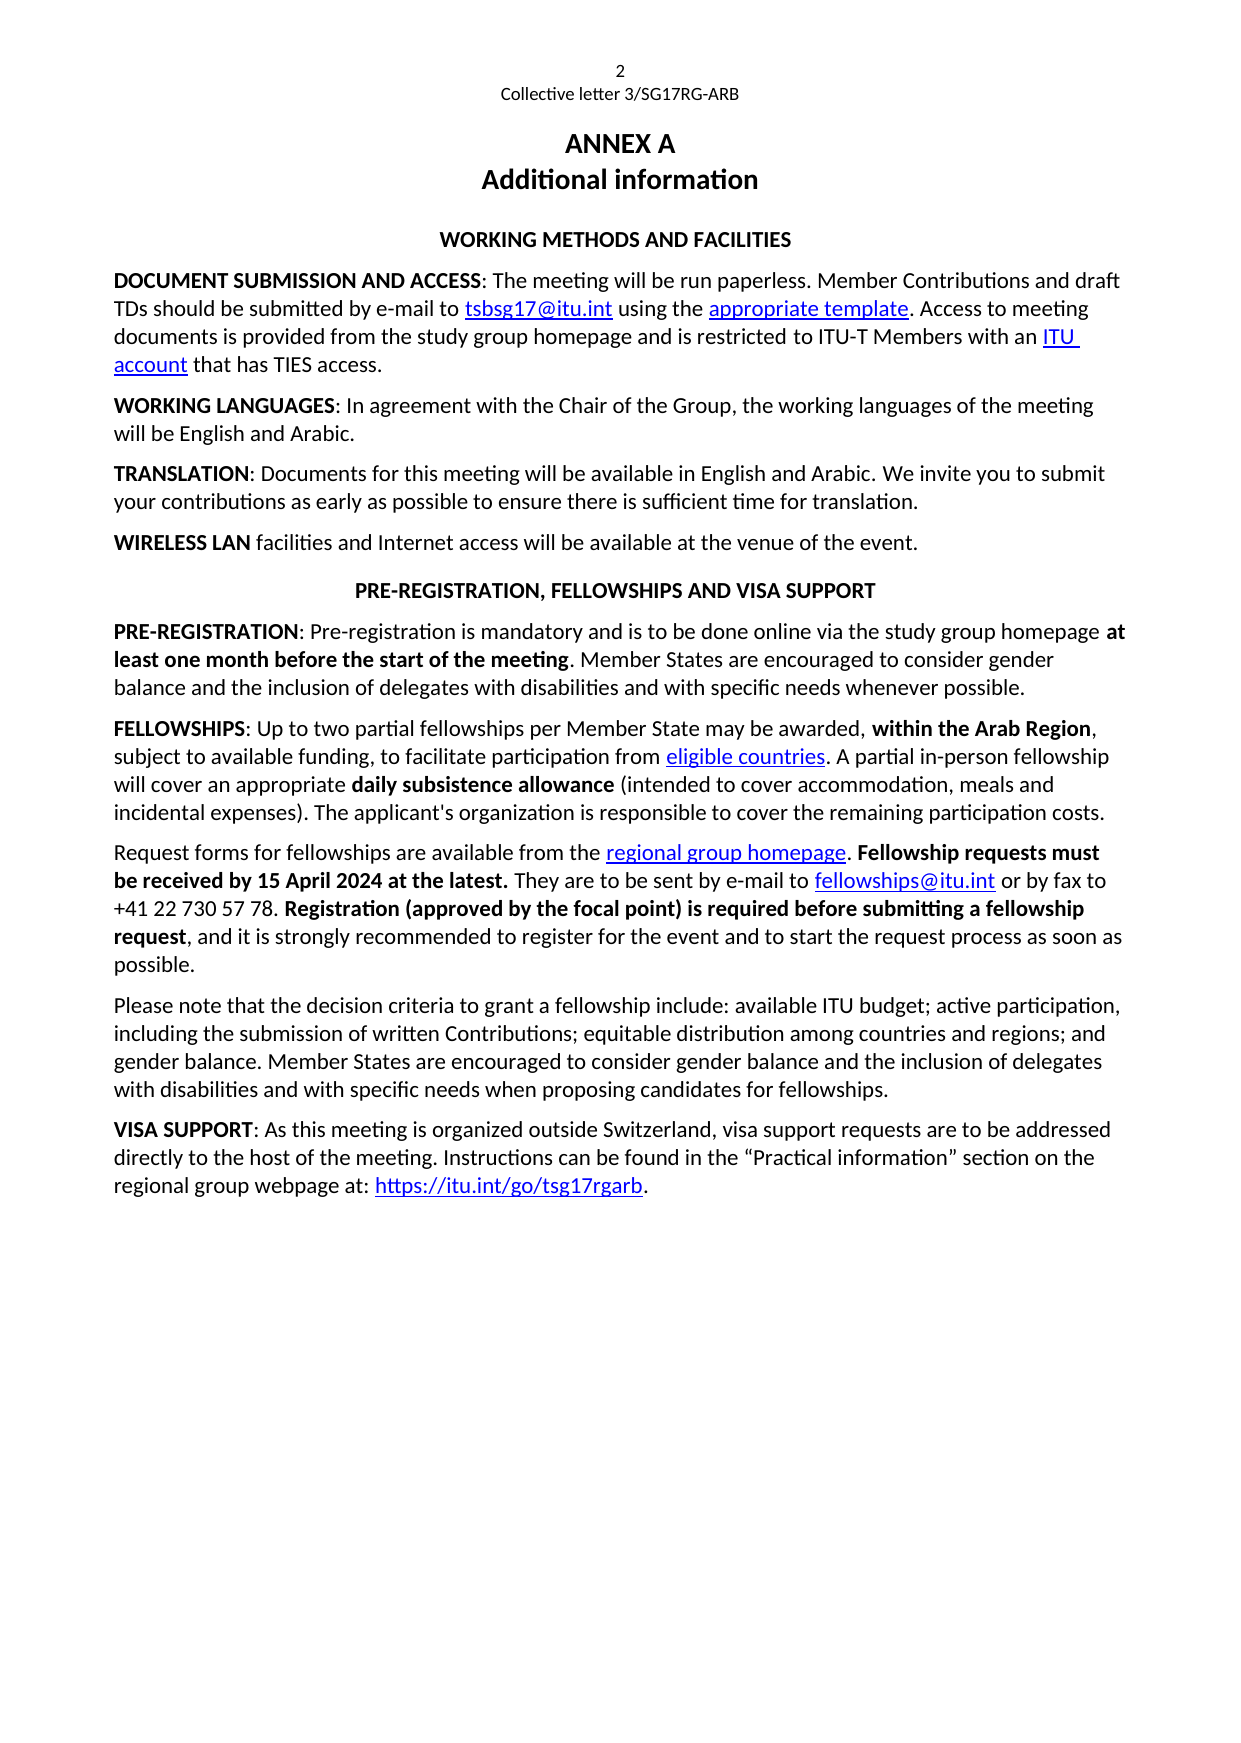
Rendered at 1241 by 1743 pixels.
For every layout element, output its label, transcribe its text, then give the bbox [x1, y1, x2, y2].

title ANNEX A Additional information [113, 125, 1127, 196]
text WORKING METHODS AND FACILITIES [113, 226, 1117, 254]
text FELLOWSHIPS: Up to two partial fellowships per Member State may be awarded, within the Arab Region, subject to available funding, to facilitate participation from eligible countries. A partial in-person fellowship will cover an appropriate daily subsistence allowance (intended to cover accommodation, meals and incidental expenses). The applicant's organization is responsible to cover the remaining participation costs. [113, 714, 1127, 826]
text TRANSLATION: Documents for this meeting will be available in English and Arabic. We invite you to submit your contributions as early as possible to ensure there is sufficient time for translation. [113, 459, 1147, 515]
text DOCUMENT SUBMISSION AND ACCESS: The meeting will be run paperless. Member Contributions and draft TDs should be submitted by e-mail to tsbsg17@itu.int using the appropriate template. Access to meeting documents is provided from the study group homepage and is restricted to ITU-T Members with an ITU account that has TIES access. [113, 266, 1127, 378]
text PRE-REGISTRATION: Pre-registration is mandatory and is to be done online via the study group homepage at least one month before the start of the meeting. Member States are encouraged to consider gender balance and the inclusion of delegates with disabilities and with specific needs whenever possible. [113, 617, 1127, 701]
text VISA SUPPORT: As this meeting is organized outside Switzerland, visa support requests are to be addressed directly to the host of the meeting. Instructions can be found in the “Practical information” section on the regional group webpage at: https://itu.int/go/tsg17rgarb. [113, 1116, 1127, 1199]
text WORKING LANGUAGES: In agreement with the Chair of the Group, the working languages of the meeting will be English and Arabic. [113, 391, 1127, 447]
text WIRELESS LAN facilities and Internet access will be available at the venue of the event. [113, 528, 1127, 556]
text PRE-REGISTRATION, FELLOWSHIPS AND VISA SUPPORT [113, 577, 1117, 605]
text Request forms for fellowships are available from the regional group homepage. Fellowship requests must be received by 15 April 2024 at the latest. They are to be sent by e-mail to fellowships@itu.int or by fax to +41 22 730 57 78. Registration (approved by the focal point) is required before submitting a fellowship request, and it is strongly recommended to register for the event and to start the request process as soon as possible. [113, 838, 1127, 978]
text Please note that the decision criteria to grant a fellowship include: available ITU budget; active participation, including the submission of written Contributions; equitable distribution among countries and regions; and gender balance. Member States are encouraged to consider gender balance and the inclusion of delegates with disabilities and with specific needs when proposing candidates for fellowships. [113, 991, 1127, 1103]
